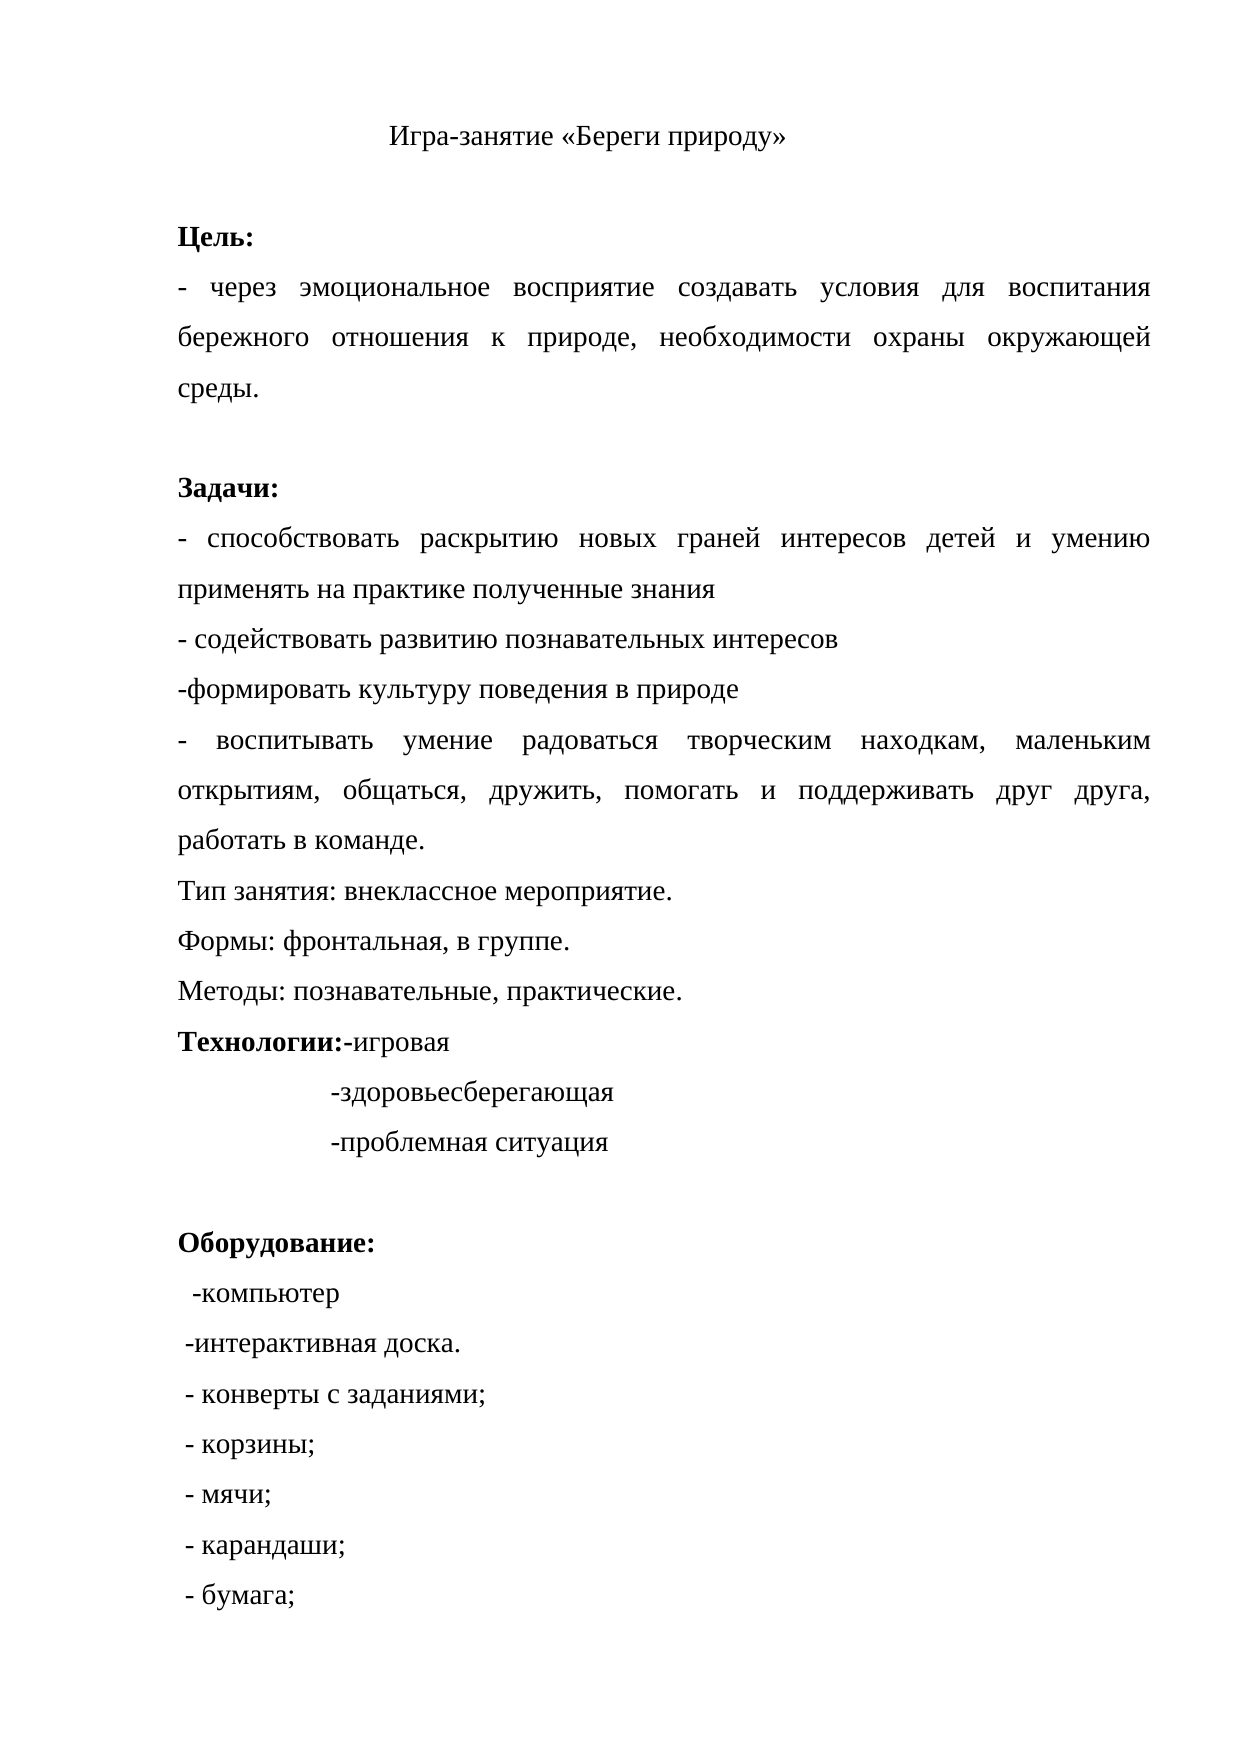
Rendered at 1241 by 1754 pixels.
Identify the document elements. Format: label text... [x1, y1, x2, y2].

text - содействовать развитию познавательных интересов [177, 621, 1152, 655]
text -проблемная ситуация [177, 1124, 1152, 1158]
text Оборудование: [177, 1225, 1152, 1258]
text - воспитывать умение радоваться творческим находкам, маленьким открытиям, общаться, дружить, помогать и поддерживать друг друга, работать в команде. [177, 722, 1152, 856]
text -здоровьесберегающая [177, 1074, 1152, 1108]
text - через эмоциональное восприятие создавать условия для воспитания бережного отношения к природе, необходимости охраны окружающей среды. [177, 269, 1152, 403]
text - мячи; [177, 1477, 1152, 1510]
text - бумага; [177, 1577, 1152, 1611]
text Методы: познавательные, практические. [177, 973, 1152, 1007]
text Игра-занятие «Береги природу» [177, 118, 1152, 152]
text - карандаши; [177, 1527, 1152, 1560]
text - способствовать раскрытию новых граней интересов детей и умению применять на практике полученные знания [177, 521, 1152, 604]
text Задачи: [177, 470, 1152, 504]
text Цель: [177, 219, 1152, 252]
text -интерактивная доска. [177, 1326, 1152, 1359]
text -формировать культуру поведения в природе [177, 672, 1152, 705]
text Формы: фронтальная, в группе. [177, 923, 1152, 957]
text -компьютер [177, 1275, 1152, 1309]
text - корзины; [177, 1426, 1152, 1460]
text - конверты с заданиями; [177, 1376, 1152, 1409]
text Тип занятия: внеклассное мероприятие. [177, 873, 1152, 906]
text Технологии:-игровая [177, 1024, 1152, 1057]
